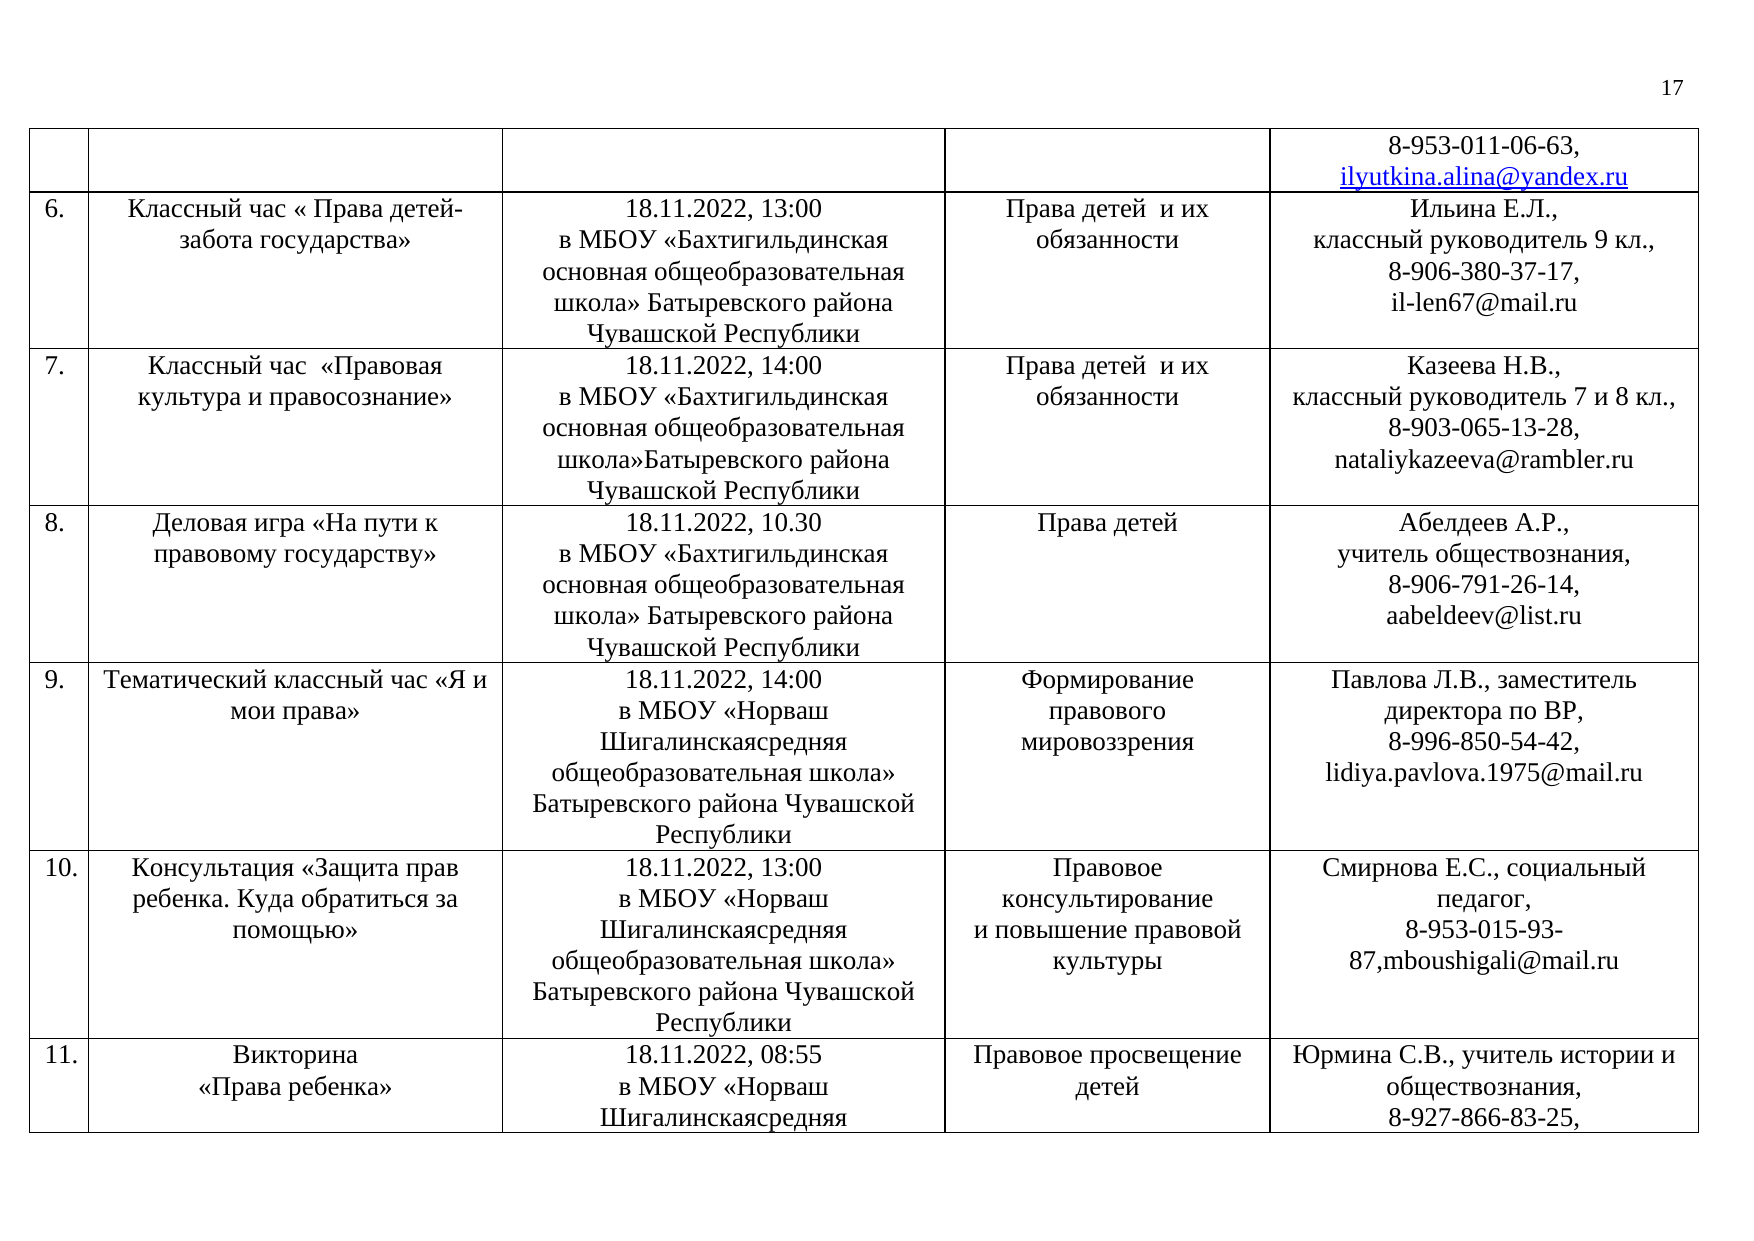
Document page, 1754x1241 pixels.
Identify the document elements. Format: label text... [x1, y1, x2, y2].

table_cell Права детей [946, 506, 1269, 662]
table_cell [30, 506, 88, 662]
table_cell 18.11.2022, 13:00 в МБОУ «Норваш Шигалинскаясредняя общеобразовательная школа» Батыревского района Чувашской Республики [503, 851, 944, 1038]
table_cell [1271, 1039, 1698, 1132]
table_cell [30, 663, 88, 850]
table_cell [946, 1039, 1269, 1132]
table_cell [1271, 129, 1698, 191]
table_cell [30, 129, 88, 191]
table_cell [30, 193, 88, 348]
table_cell Тематический классный час «Я и мои права» [89, 663, 502, 850]
table_cell Права детей и их обязанности [946, 193, 1269, 348]
table_cell Ильина Е.Л., классный руководитель 9 кл., 8-906-380-37-17, il-len67@mail.ru [1271, 193, 1698, 348]
table_cell 18.11.2022, 14:00 в МБОУ «Норваш Шигалинскаясредняя общеобразовательная школа» Батыревского района Чувашской Республики [503, 663, 944, 850]
table_cell Абелдеев А.Р., учитель обществознания, 8-906-791-26-14, aabeldeev@list.ru [1271, 506, 1698, 662]
table_cell Классный час « Права детей-забота государства» [89, 193, 502, 348]
table_cell Консультация «Защита прав ребенка. Куда обратиться за помощью» [89, 851, 502, 1038]
table_cell Классный час «Правовая культура и правосознание» [89, 349, 502, 505]
table_cell 18.11.2022, 14:00 в МБОУ «Бахтигильдинская основная общеобразовательная школа»Батыревского района Чувашской Республики [503, 349, 944, 505]
table_cell Права детей и их обязанности [946, 349, 1269, 505]
table_cell [30, 349, 88, 505]
table_cell 18.11.2022, 13:00 в МБОУ «Бахтигильдинская основная общеобразовательная школа» Батыревского района Чувашской Республики [503, 193, 944, 348]
table_cell [30, 851, 88, 1038]
table_cell Павлова Л.В., заместитель директора по ВР, 8-996-850-54-42, lidiya.pavlova.1975@mail.ru [1271, 663, 1698, 850]
table_cell Казеева Н.В., классный руководитель 7 и 8 кл., 8-903-065-13-28, nataliykazeeva@rambler.ru [1271, 349, 1698, 505]
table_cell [503, 129, 944, 191]
table_cell Правовое консультирование и повышение правовой культуры [946, 851, 1269, 1038]
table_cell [89, 1039, 502, 1132]
table_cell 18.11.2022, 10.30 в МБОУ «Бахтигильдинская основная общеобразовательная школа» Батыревского района Чувашской Республики [503, 506, 944, 662]
table_cell Формирование правового мировоззрения [946, 663, 1269, 850]
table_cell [503, 1039, 944, 1132]
table_cell Деловая игра «На пути к правовому государству» [89, 506, 502, 662]
table_cell Смирнова Е.С., социальный педагог, 8-953-015-93-87,mboushigali@mail.ru [1271, 851, 1698, 1038]
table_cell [89, 129, 502, 191]
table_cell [946, 129, 1269, 191]
table_cell [30, 1039, 88, 1132]
